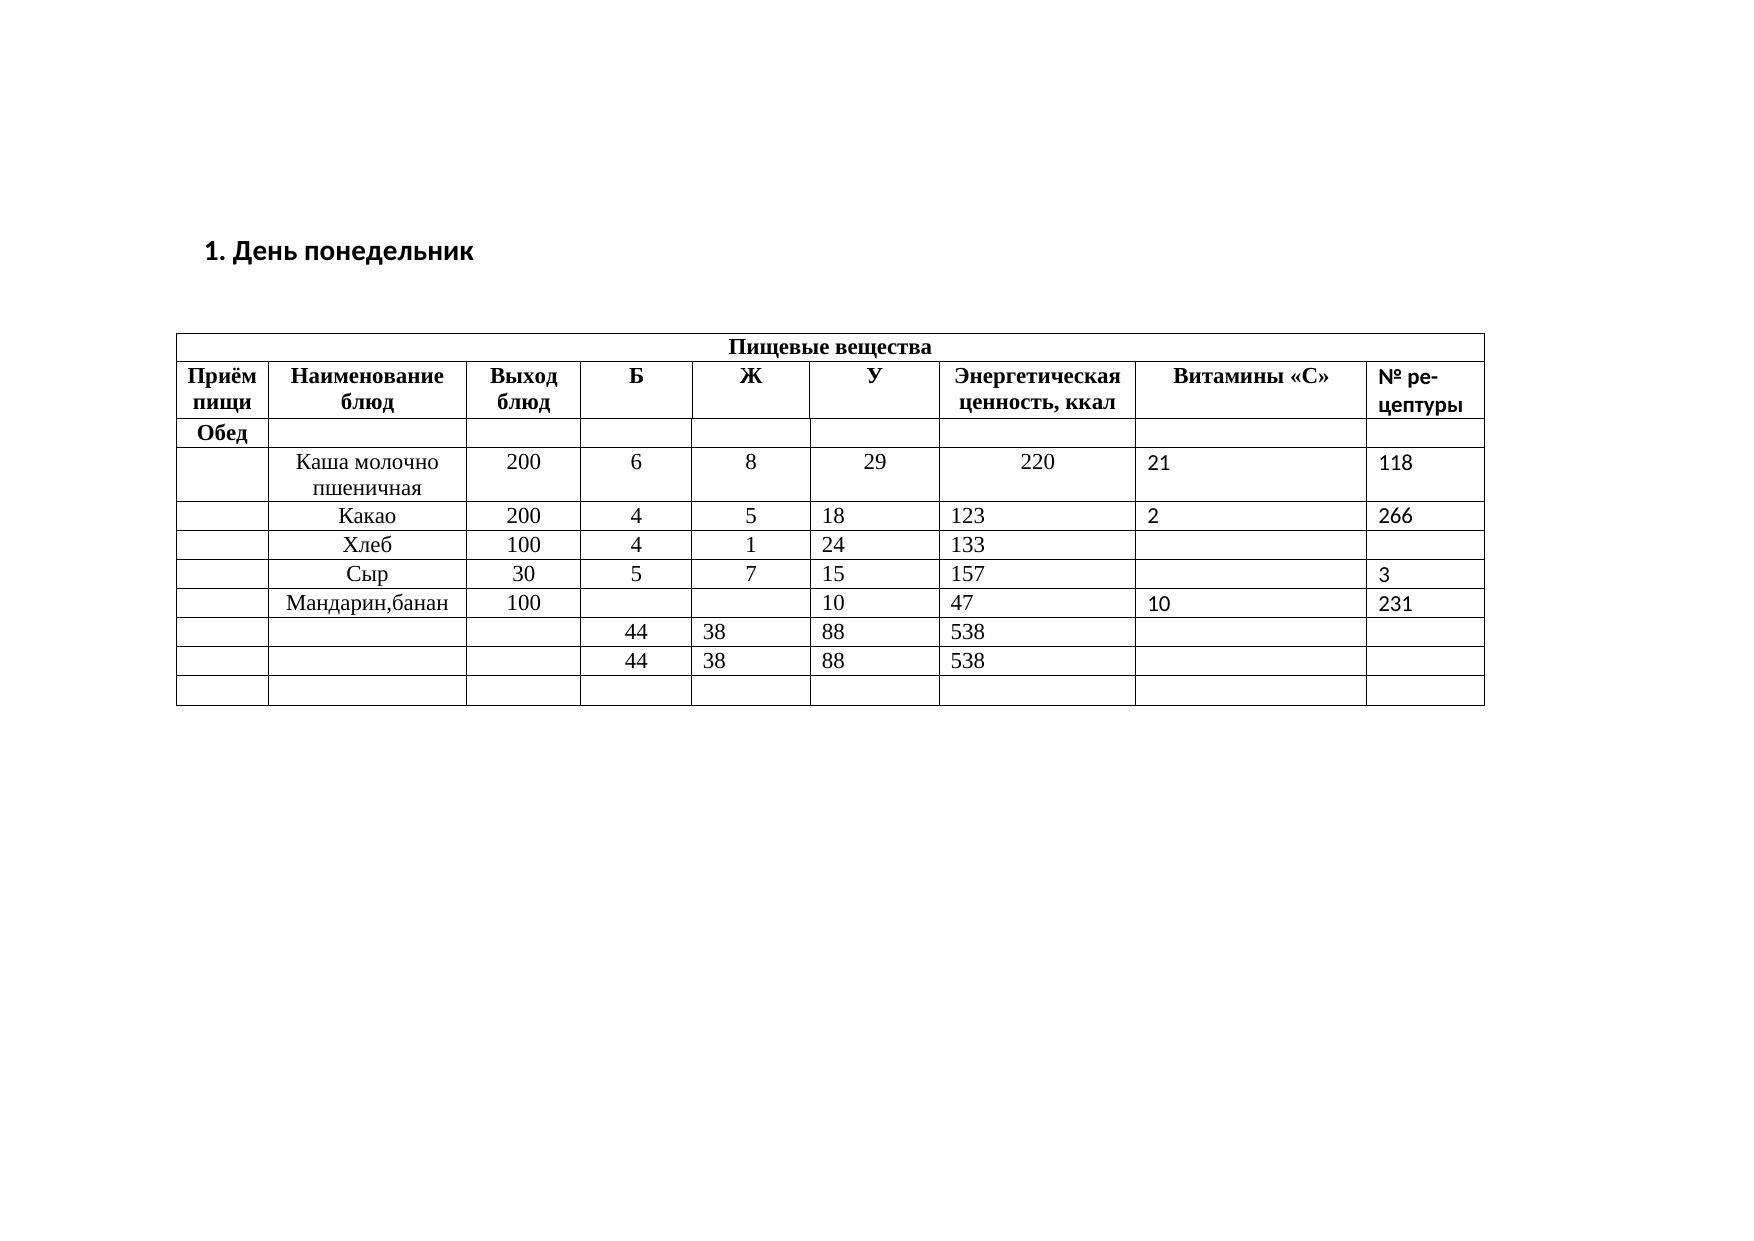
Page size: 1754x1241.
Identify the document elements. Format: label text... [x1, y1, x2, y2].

table_cell 231 [1367, 589, 1484, 617]
table_cell 29 [811, 448, 939, 501]
table_cell [1367, 647, 1484, 675]
table_cell [177, 618, 268, 646]
table_cell Хлеб [269, 531, 466, 559]
table_cell [177, 448, 268, 501]
table_cell [1136, 531, 1366, 559]
table_cell 44 [581, 618, 691, 646]
table_cell 88 [811, 618, 939, 646]
table_cell 1 [692, 531, 810, 559]
table_cell № ре-цептуры [1367, 362, 1484, 418]
table_cell 38 [692, 618, 810, 646]
table_cell [467, 676, 580, 705]
table_cell 21 [1136, 448, 1366, 501]
table_cell Приём пищи [177, 362, 268, 418]
table_cell 88 [811, 647, 939, 675]
table_cell 44 [581, 647, 691, 675]
table_cell Наименование блюд [269, 362, 466, 418]
table_cell 157 [940, 560, 1135, 588]
table_cell 30 [467, 560, 580, 588]
table_cell [467, 647, 580, 675]
table_cell 200 [467, 502, 580, 530]
table_cell Мандарин,банан [269, 589, 466, 617]
table_cell [269, 618, 466, 646]
table_cell Витамины «С» [1136, 362, 1366, 418]
table_cell Сыр [269, 560, 466, 588]
table_cell [1367, 419, 1484, 447]
table_cell [177, 647, 268, 675]
table_cell 4 [581, 502, 691, 530]
table_cell 15 [811, 560, 939, 588]
table_cell [692, 676, 810, 705]
table_cell 7 [692, 560, 810, 588]
table_cell [581, 676, 691, 705]
table_cell 10 [1136, 589, 1366, 617]
table_cell 5 [692, 502, 810, 530]
table_cell Обед [177, 419, 268, 447]
table_cell Выход блюд [467, 362, 580, 418]
table_cell Какао [269, 502, 466, 530]
table_cell [1136, 647, 1366, 675]
table_cell 100 [467, 589, 580, 617]
table_cell [1136, 419, 1366, 447]
table_cell 118 [1367, 448, 1484, 501]
table_cell 133 [940, 531, 1135, 559]
table_cell [940, 676, 1135, 705]
table_cell 538 [940, 618, 1135, 646]
table_cell [1136, 676, 1366, 705]
table_cell [177, 676, 268, 705]
table_cell [692, 589, 810, 617]
table_cell [177, 502, 268, 530]
table_cell 2 [1136, 502, 1366, 530]
table_cell 538 [940, 647, 1135, 675]
table_cell Энергетическая ценность, ккал [940, 362, 1135, 418]
table_cell [1367, 531, 1484, 559]
table_cell 10 [811, 589, 939, 617]
table_cell [1367, 676, 1484, 705]
table_header Пищевые вещества [177, 334, 1484, 361]
table_cell 123 [940, 502, 1135, 530]
table_cell [467, 618, 580, 646]
table_cell [692, 419, 810, 447]
table_cell [1367, 618, 1484, 646]
table_cell [1136, 618, 1366, 646]
table_cell 4 [581, 531, 691, 559]
table_cell [581, 419, 691, 447]
table_cell [269, 676, 466, 705]
table_cell 47 [940, 589, 1135, 617]
table_cell [581, 589, 691, 617]
table_cell 38 [692, 647, 810, 675]
table_cell [811, 676, 939, 705]
table_cell 200 [467, 448, 580, 501]
table_cell У [810, 362, 939, 418]
table_cell Ж [693, 362, 809, 418]
table_cell [177, 560, 268, 588]
table_cell 8 [692, 448, 810, 501]
table_cell 18 [811, 502, 939, 530]
table_cell [177, 531, 268, 559]
table_cell 100 [467, 531, 580, 559]
table_cell [269, 419, 466, 447]
table_cell [269, 647, 466, 675]
table_cell [177, 589, 268, 617]
table_cell Каша молочно пшеничная [269, 448, 466, 501]
table_cell 3 [1367, 560, 1484, 588]
table_cell [1136, 560, 1366, 588]
table_cell 24 [811, 531, 939, 559]
table_cell [940, 419, 1135, 447]
table_cell 220 [940, 448, 1135, 501]
table_cell 5 [581, 560, 691, 588]
table_cell 266 [1367, 502, 1484, 530]
table_cell [467, 419, 580, 447]
table_cell Б [581, 362, 692, 418]
table_cell 6 [581, 448, 691, 501]
table_cell [811, 419, 939, 447]
